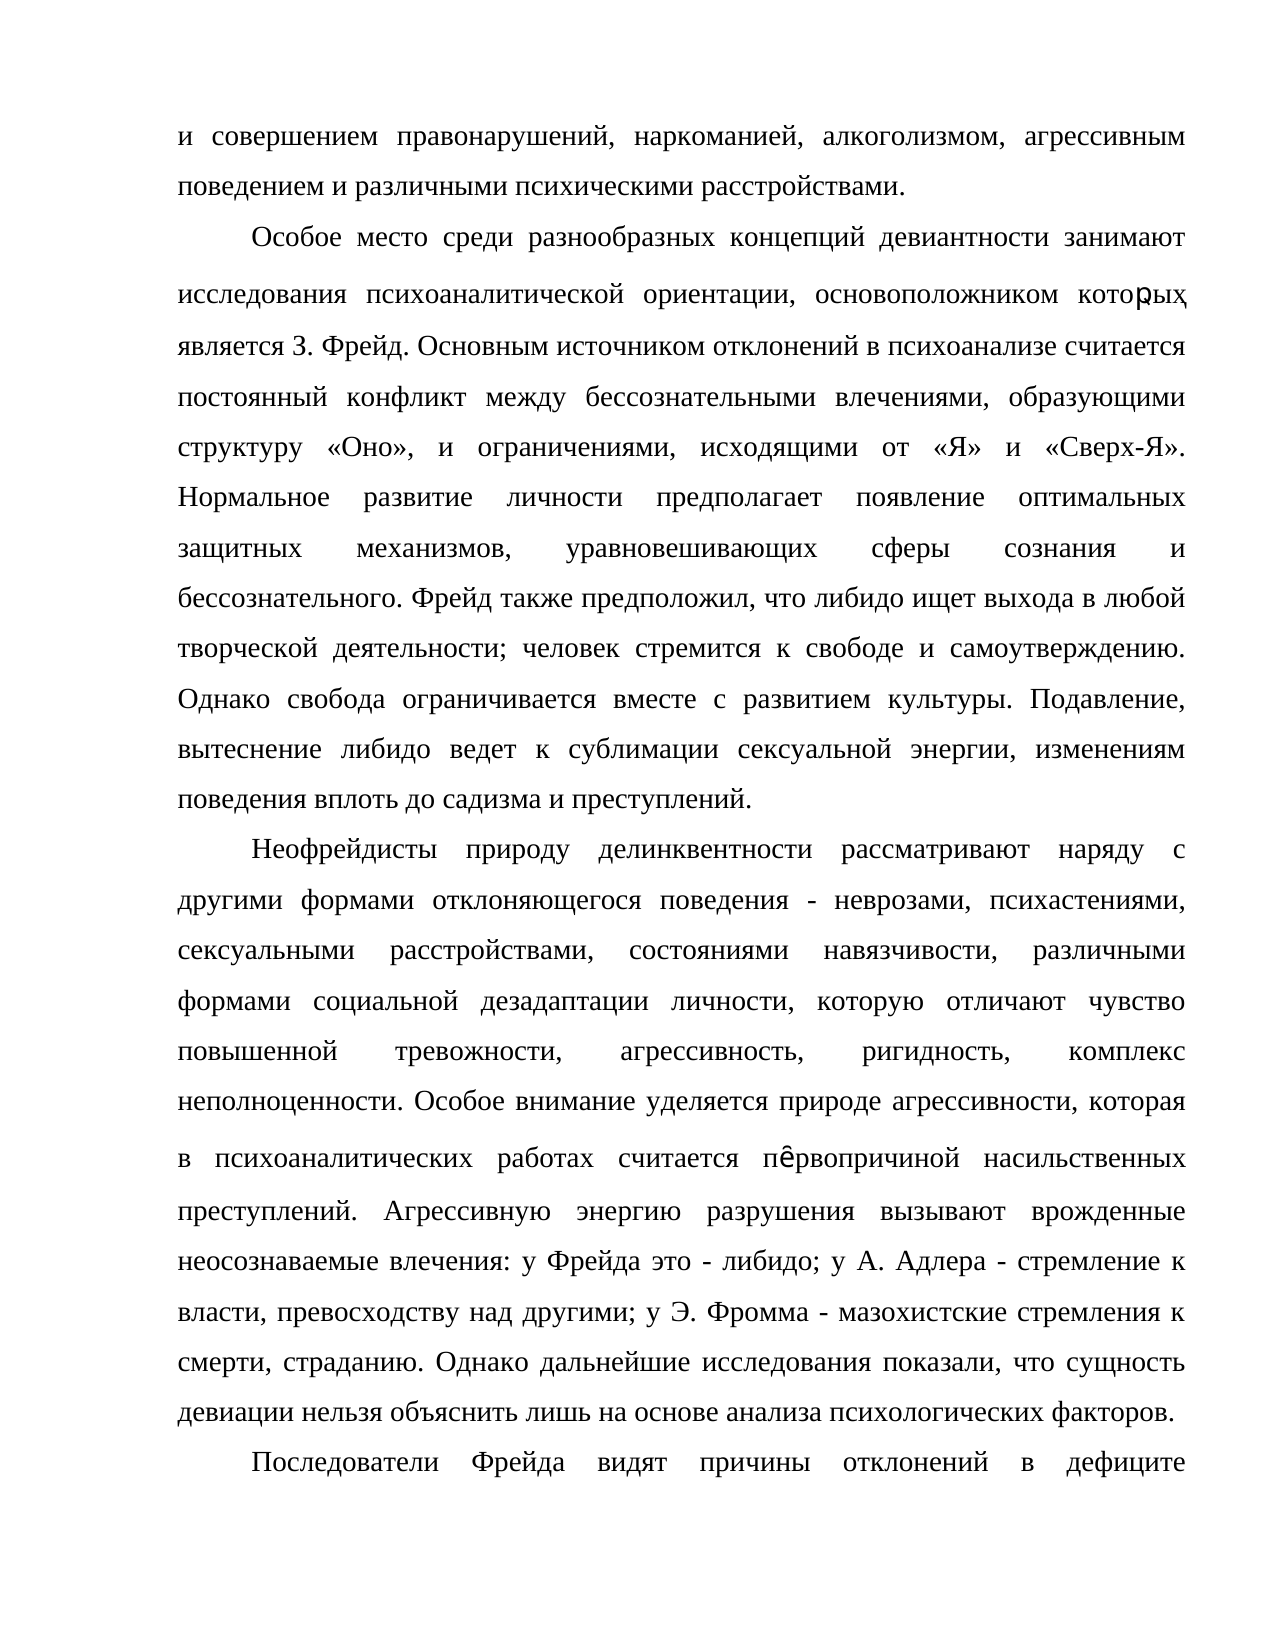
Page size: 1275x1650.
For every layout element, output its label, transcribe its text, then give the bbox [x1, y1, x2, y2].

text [177, 118, 1186, 202]
text Особое место среди разнообразных концепций девиантности занимают исследования психоаналитической ориентации, основоположником котоҏыҳ является З. Фрейд. Основным источником отклонений в психоанализе считается постоянный конфликт между бессознательными влечениями, образующими структуру «Оно», и ограничениями, исходящими от «Я» и «Сверх-Я». Нормальное развитие личности предполагает появление оптимальных защитных механизмов, уравновешивающих сферы сознания и бессознательного. Фрейд также предположил, что либидо ищет выхода в любой творческой деятельности; человек стремится к свободе и самоутверждению. Однако свобода ограничивается вместе с развитием культуры. Подавление, вытеснение либидо ведет к сублимации сексуальной энергии, изменениям поведения вплоть до садизма и преступлений. [177, 219, 1186, 815]
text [177, 1444, 1186, 1478]
text Неофрейдисты природу делинквентности рассматривают наряду с другими формами отклоняющегося поведения - неврозами, психастениями, сексуальными расстройствами, состояниями навязчивости, различными формами социальной дезадаптации личности, которую отличают чувство повышенной тревожности, агрессивность, ригидность, комплекс неполноценности. Особое внимание уделяется природе агрессивности, которая в психоаналитических работах считается ᴨȇрвопричиной насильственных преступлений. Агрессивную энергию разрушения вызывают врожденные неосознаваемые влечения: у Фрейда это - либидо; у А. Адлера - стремление к власти, превосходству над другими; у Э. Фромма - мазохистские стремления к смерти, страданию. Однако дальнейшие исследования показали, что сущность девиации нельзя объяснить лишь на основе анализа психологических факторов. [177, 832, 1186, 1428]
